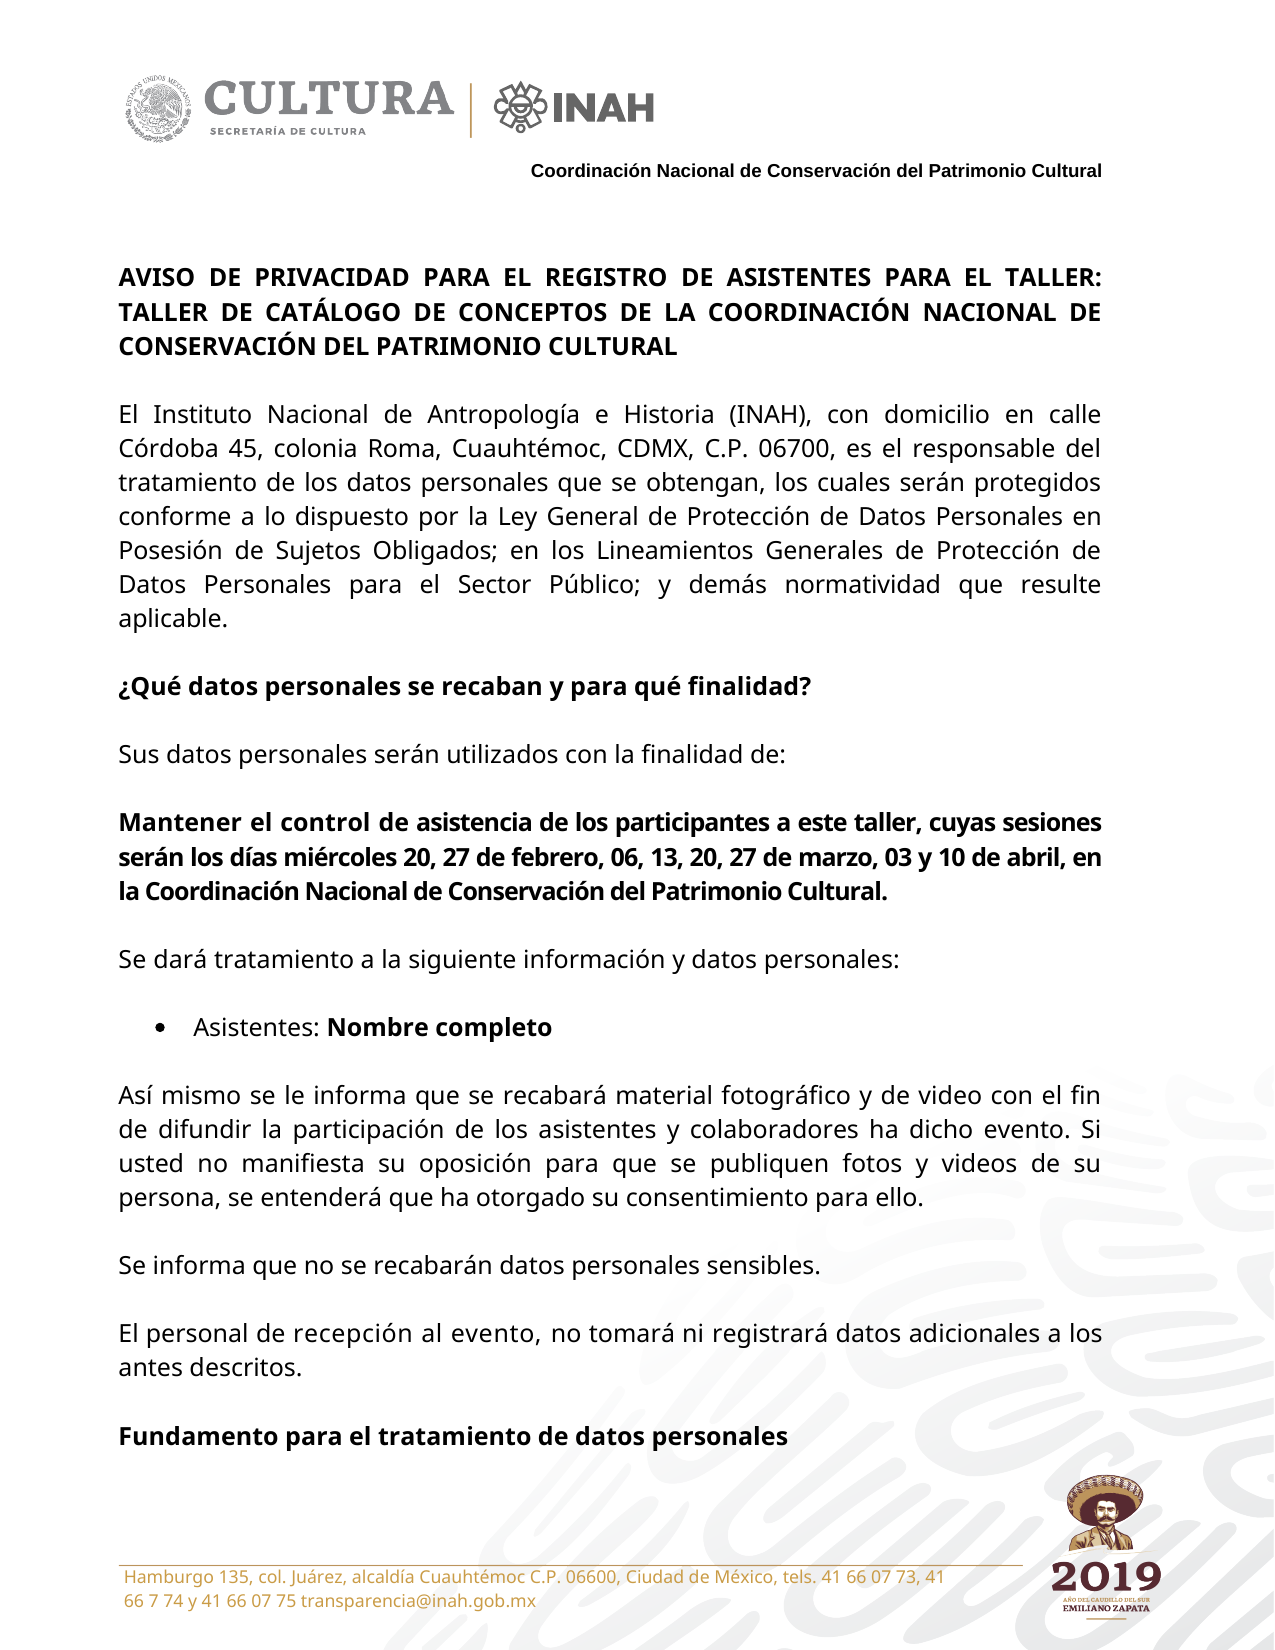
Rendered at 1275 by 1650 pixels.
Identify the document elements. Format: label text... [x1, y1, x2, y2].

text ¿Qué datos personales se recaban y para qué finalidad? [118, 669, 1102, 703]
text Fundamento para el tratamiento de datos personales [118, 1418, 1102, 1452]
text El personal de recepción al evento, no tomará ni registrará datos adicionales a los antes descritos. [118, 1316, 1102, 1384]
text AVISO DE PRIVACIDAD PARA EL REGISTRO DE ASISTENTES PARA EL TALLER: TALLER DE CATÁLOGO DE CONCEPTOS DE LA COORDINACIÓN NACIONAL DE CONSERVACIÓN DEL PATRIMONIO CULTURAL [118, 260, 1102, 362]
text Se informa que no se recabarán datos personales sensibles. [118, 1248, 1102, 1282]
text El Instituto Nacional de Antropología e Historia (INAH), con domicilio en calle Córdoba 45, colonia Roma, Cuauhtémoc, CDMX, C.P. 06700, es el responsable del tratamiento de los datos personales que se obtengan, los cuales serán protegidos conforme a lo dispuesto por la Ley General de Protección de Datos Personales en Posesión de Sujetos Obligados; en los Lineamientos Generales de Protección de Datos Personales para el Sector Público; y demás normatividad que resulte aplicable. [118, 396, 1102, 635]
list Asistentes: Nombre completo [156, 1009, 1102, 1043]
text Se dará tratamiento a la siguiente información y datos personales: [118, 941, 1102, 975]
picture [125, 75, 472, 143]
text Mantener el control de asistencia de los participantes a este taller, cuyas sesiones serán los días miércoles 20, 27 de febrero, 06, 13, 20, 27 de marzo, 03 y 10 de abril, en la Coordinación Nacional de Conservación del Patrimonio Cultural. [118, 805, 1102, 907]
text Sus datos personales serán utilizados con la finalidad de: [118, 737, 1102, 771]
text Así mismo se le informa que se recabará material fotográfico y de video con el fin de difundir la participación de los asistentes y colaboradores ha dicho evento. Si usted no manifiesta su oposición para que se publiquen fotos y videos de su persona, se entenderá que ha otorgado su consentimiento para ello. [118, 1078, 1102, 1214]
picture [9, 684, 1275, 1650]
